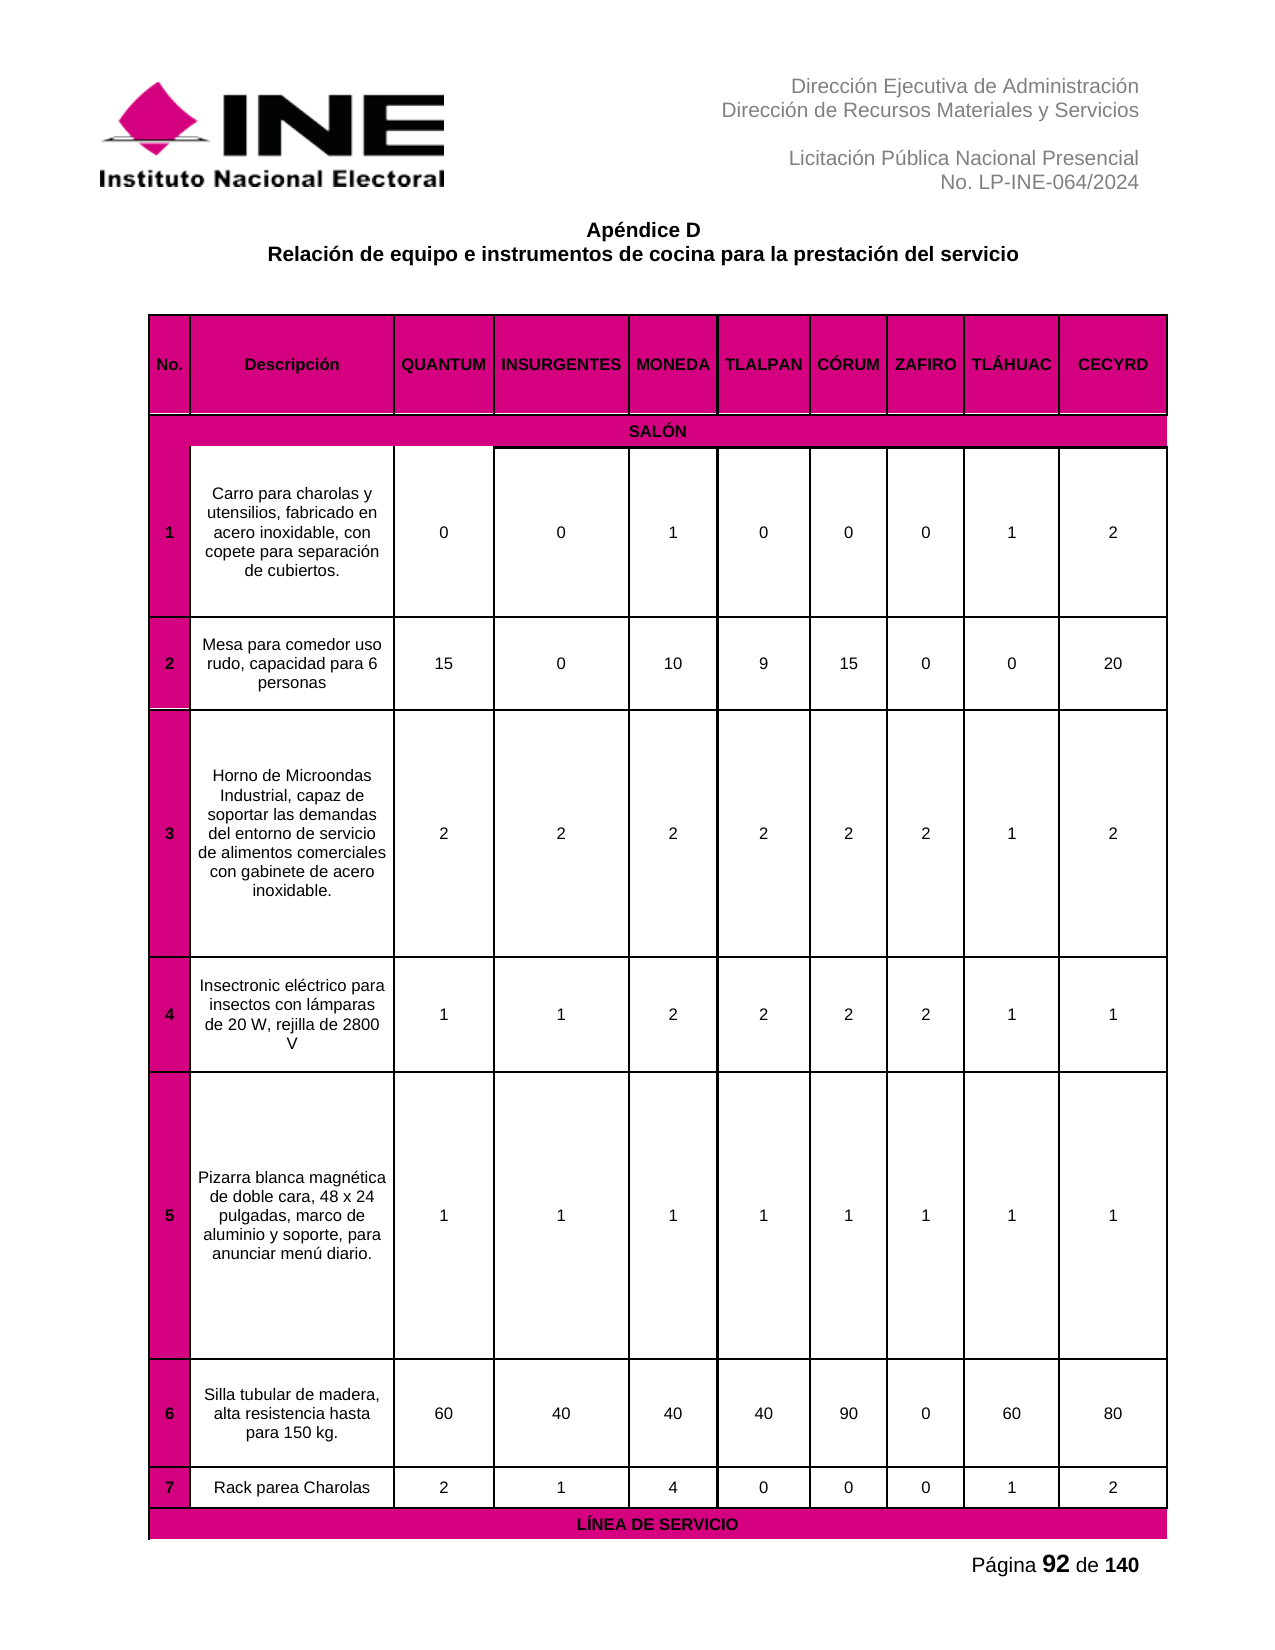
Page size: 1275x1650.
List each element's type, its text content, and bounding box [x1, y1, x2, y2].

table_cell 4 [630, 1468, 716, 1507]
table_cell 2 [719, 958, 809, 1071]
table_cell 0 [811, 1468, 886, 1507]
table_cell 2 [719, 711, 809, 956]
table_cell LÍNEA DE SERVICIO [150, 1509, 1167, 1539]
table_cell 1 [395, 958, 493, 1071]
table_header ZAFIRO [888, 316, 963, 413]
table_cell 2 [395, 711, 493, 956]
table_cell 1 [719, 1073, 809, 1358]
table_cell 2 [630, 711, 716, 956]
table_cell 1 [495, 1073, 628, 1358]
table_cell Insectronic eléctrico para insectos con lámparas de 20 W, rejilla de 2800 V [191, 958, 393, 1071]
table_cell 10 [630, 618, 716, 708]
table_cell 2 [1060, 711, 1166, 956]
table_cell 1 [965, 958, 1058, 1071]
table_header Descripción [191, 316, 393, 413]
table_cell 2 [150, 618, 189, 708]
table_cell 0 [719, 449, 809, 616]
table_cell 1 [495, 1468, 628, 1507]
table_cell 0 [888, 1468, 963, 1507]
table_header INSURGENTES [495, 316, 628, 413]
table_cell Silla tubular de madera, alta resistencia hasta para 150 kg. [191, 1360, 393, 1466]
table_cell 5 [150, 1073, 189, 1358]
table_cell 40 [495, 1360, 628, 1466]
table_cell 15 [811, 618, 886, 708]
table_cell 0 [395, 446, 493, 616]
table_cell 7 [150, 1468, 189, 1507]
table_cell 1 [150, 446, 189, 616]
table_cell 2 [888, 958, 963, 1071]
table_cell 1 [811, 1073, 886, 1358]
text Relación de equipo e instrumentos de cocina para la prestación del servicio [148, 242, 1139, 266]
table_cell 1 [888, 1073, 963, 1358]
table_header MONEDA [630, 316, 716, 413]
table_cell 9 [719, 618, 809, 708]
table_cell 40 [719, 1360, 809, 1466]
table_cell 2 [1060, 1468, 1166, 1507]
table_cell 1 [965, 449, 1058, 616]
table_cell 2 [1060, 449, 1166, 616]
table_cell 1 [495, 958, 628, 1071]
table_header TLALPAN [719, 316, 809, 413]
text Apéndice D [148, 218, 1139, 242]
table_cell 60 [395, 1360, 493, 1466]
table_cell SALÓN [150, 416, 1167, 446]
table_cell 2 [811, 711, 886, 956]
table_cell 0 [888, 618, 963, 708]
table_cell 1 [965, 1073, 1058, 1358]
picture [100, 82, 444, 187]
table_cell 0 [965, 618, 1058, 708]
table_cell 2 [811, 958, 886, 1071]
table_cell Pizarra blanca magnética de doble cara, 48 x 24 pulgadas, marco de aluminio y soporte, para anunciar menú diario. [191, 1073, 393, 1358]
table_cell 0 [888, 1360, 963, 1466]
table_header TLÁHUAC [965, 316, 1058, 413]
table_cell Carro para charolas y utensilios, fabricado en acero inoxidable, con copete para separación de cubiertos. [191, 446, 393, 616]
table_header QUANTUM [395, 316, 493, 413]
table_cell 6 [150, 1360, 189, 1466]
table_header No. [150, 316, 189, 413]
table_cell 0 [719, 1468, 809, 1507]
table_cell 2 [495, 711, 628, 956]
table_cell 15 [395, 618, 493, 708]
table_cell 0 [888, 449, 963, 616]
table_cell Rack parea Charolas [191, 1468, 393, 1507]
table_cell 1 [630, 1073, 716, 1358]
table_cell 1 [965, 1468, 1058, 1507]
table_cell 3 [150, 711, 189, 956]
table_cell 1 [1060, 958, 1166, 1071]
table_cell 2 [395, 1468, 493, 1507]
table_header CÓRUM [811, 316, 886, 413]
table_cell 1 [965, 711, 1058, 956]
table_cell 0 [495, 449, 628, 616]
table_cell 1 [395, 1073, 493, 1358]
table_cell 1 [1060, 1073, 1166, 1358]
table_cell 2 [630, 958, 716, 1071]
table_header CECYRD [1060, 316, 1166, 413]
table_cell 20 [1060, 618, 1166, 708]
table_cell 80 [1060, 1360, 1166, 1466]
table_cell 2 [888, 711, 963, 956]
table_cell 40 [630, 1360, 716, 1466]
table_cell Mesa para comedor uso rudo, capacidad para 6 personas [191, 618, 393, 708]
table_cell 0 [811, 449, 886, 616]
table_cell 0 [495, 618, 628, 708]
table_cell 1 [630, 449, 716, 616]
table_cell 4 [150, 958, 189, 1071]
table_cell Horno de Microondas Industrial, capaz de soportar las demandas del entorno de servicio de alimentos comerciales con gabinete de acero inoxidable. [191, 711, 393, 956]
table_cell 60 [965, 1360, 1058, 1466]
table_cell 90 [811, 1360, 886, 1466]
